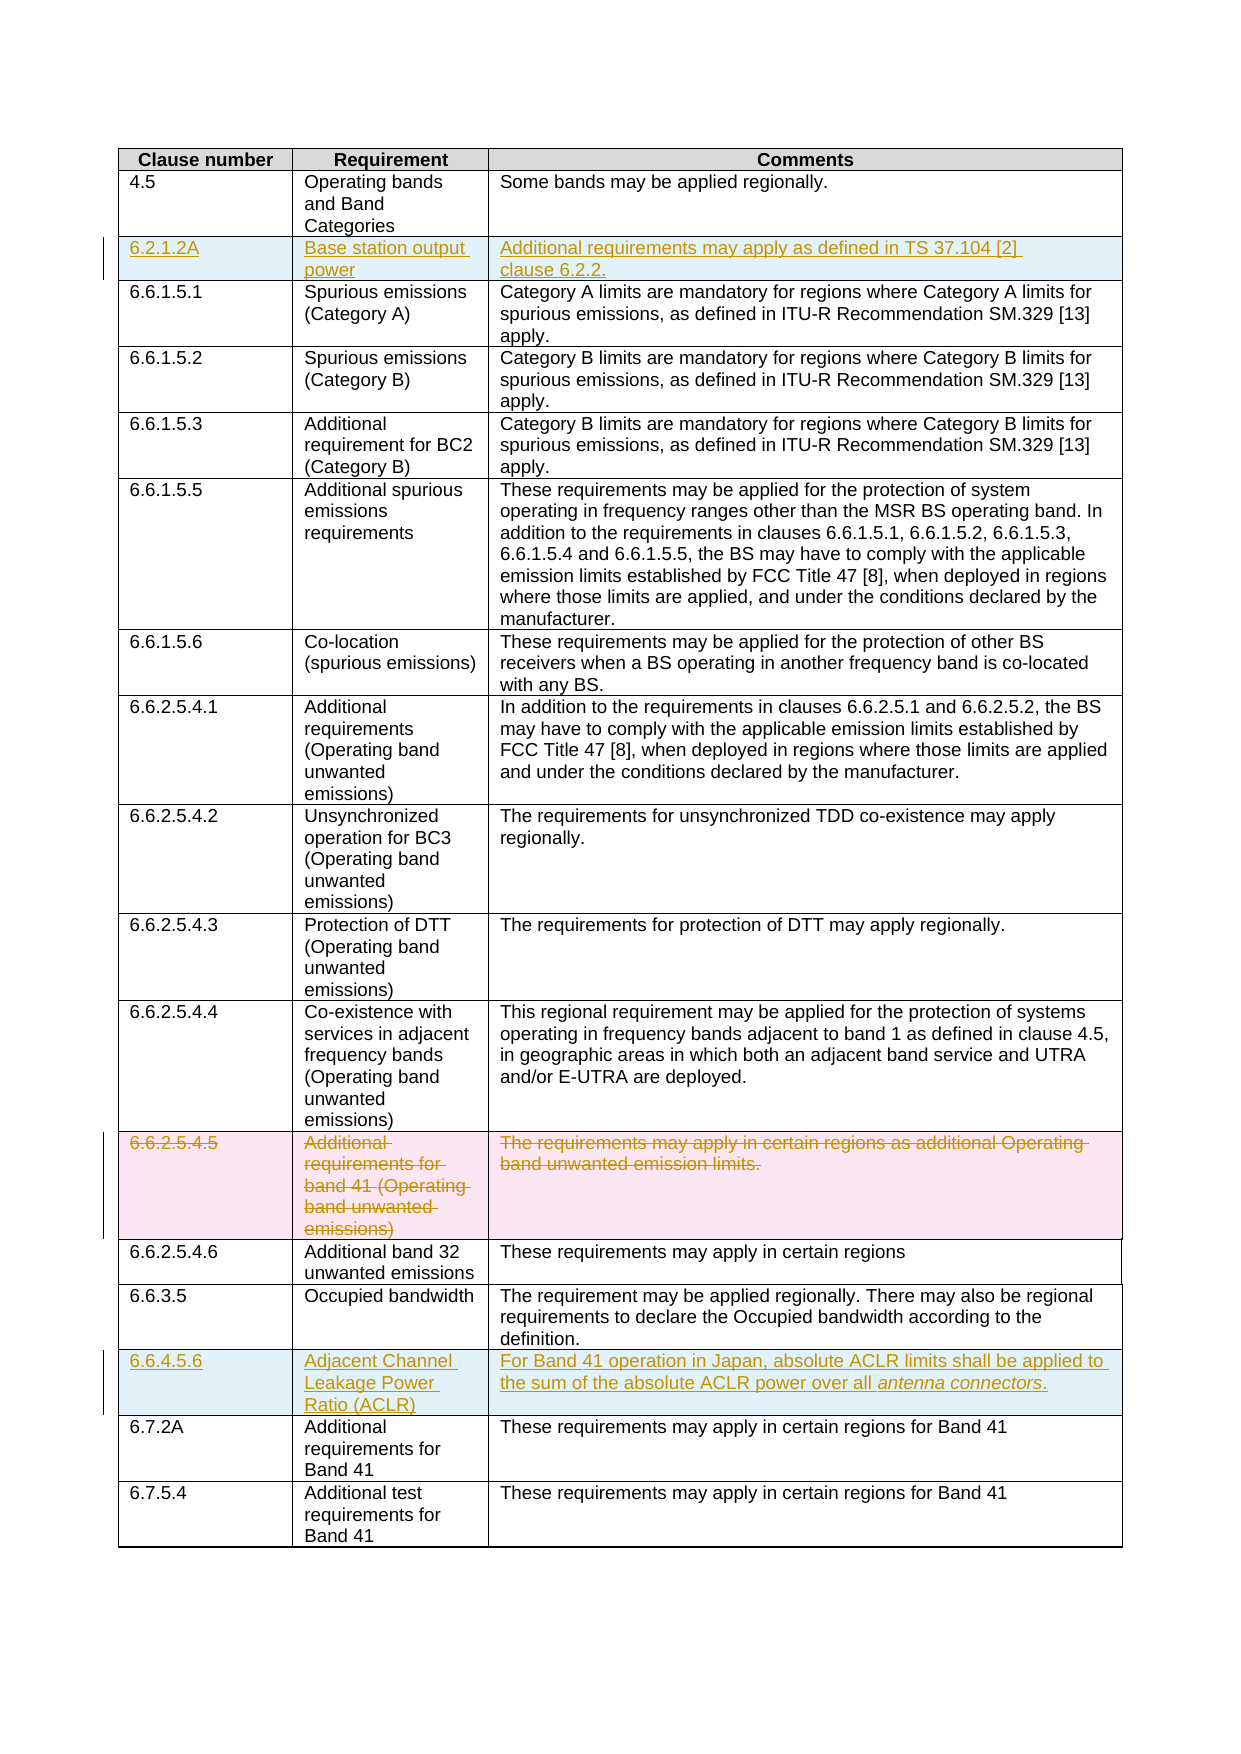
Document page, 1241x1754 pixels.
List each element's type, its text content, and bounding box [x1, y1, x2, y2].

table_header Comments [489, 149, 1122, 170]
table_cell Category B limits are mandatory for regions where Category B limits for spurious emissions, as defined in ITU-R Recommendation SM.329 [13] apply. [489, 413, 1122, 477]
table_cell Some bands may be applied regionally. [489, 171, 1122, 236]
table_header Clause number [119, 149, 292, 170]
table_cell 6.6.1.5.5 [119, 479, 292, 629]
table_cell Co-existence with services in adjacent frequency bands (Operating band unwanted emissions) [293, 1001, 488, 1131]
table_cell Additional requirements (Operating band unwanted emissions) [293, 696, 488, 804]
table_cell The requirement may be applied regionally. There may also be regional requirements to declare the Occupied bandwidth according to the definition. [489, 1285, 1122, 1349]
table_cell Additional requirement for BC2 (Category B) [293, 413, 488, 477]
table_cell Spurious emissions (Category A) [293, 281, 488, 346]
table_cell 6.6.2.5.4.3 [119, 914, 292, 1000]
table_cell Category B limits are mandatory for regions where Category B limits for spurious emissions, as defined in ITU-R Recommendation SM.329 [13] apply. [489, 347, 1122, 412]
table_cell Occupied bandwidth [293, 1285, 488, 1349]
table_cell Operating bands and Band Categories [293, 171, 488, 236]
table_cell 6.6.1.5.3 [119, 413, 292, 477]
table_cell This regional requirement may be applied for the protection of systems operating in frequency bands adjacent to band 1 as defined in clause 4.5, in geographic areas in which both an adjacent band service and UTRA and/or E-UTRA are deployed. [489, 1001, 1122, 1131]
table_cell Spurious emissions (Category B) [293, 347, 488, 412]
table_cell 6.6.2.5.4.2 [119, 805, 292, 913]
table_cell In addition to the requirements in clauses 6.6.2.5.1 and 6.6.2.5.2, the BS may have to comply with the applicable emission limits established by FCC Title 47 [8], when deployed in regions where those limits are applied and under the conditions declared by the manufacturer. [489, 696, 1122, 804]
table_header Requirement [293, 149, 488, 170]
table_cell 6.6.2.5.4.4 [119, 1001, 292, 1131]
table_cell These requirements may apply in certain regions for Band 41 [489, 1482, 1122, 1546]
table_cell 4.5 [119, 171, 292, 236]
table_cell Protection of DTT (Operating band unwanted emissions) [293, 914, 488, 1000]
table_cell 6.6.1.5.1 [119, 281, 292, 346]
table_cell Additional requirements for Band 41 [293, 1416, 488, 1481]
table_cell 6.6.3.5 [119, 1285, 292, 1349]
table_cell 6.6.1.5.2 [119, 347, 292, 412]
table_cell These requirements may be applied for the protection of system operating in frequency ranges other than the MSR BS operating band. In addition to the requirements in clauses 6.6.1.5.1, 6.6.1.5.2, 6.6.1.5.3, 6.6.1.5.4 and 6.6.1.5.5, the BS may have to comply with the applicable emission limits established by FCC Title 47 [8], when deployed in regions where those limits are applied, and under the conditions declared by the manufacturer. [489, 479, 1122, 629]
table_cell Co-location (spurious emissions) [293, 630, 488, 695]
table_cell Additional band 32 unwanted emissions [293, 1240, 488, 1283]
table_cell These requirements may apply in certain regions for Band 41 [489, 1416, 1122, 1481]
table_cell 6.7.2A [119, 1416, 292, 1481]
table_cell 6.7.5.4 [119, 1482, 292, 1546]
table_cell Additional spurious emissions requirements [293, 479, 488, 629]
table_cell 6.6.1.5.6 [119, 630, 292, 695]
table_cell These requirements may apply in certain regions [489, 1240, 1121, 1283]
table_cell These requirements may be applied for the protection of other BS receivers when a BS operating in another frequency band is co-located with any BS. [489, 630, 1122, 695]
table_cell The requirements for unsynchronized TDD co-existence may apply regionally. [489, 805, 1122, 913]
table_cell The requirements for protection of DTT may apply regionally. [489, 914, 1122, 1000]
table_cell Unsynchronized operation for BC3 (Operating band unwanted emissions) [293, 805, 488, 913]
table_cell Additional test requirements for Band 41 [293, 1482, 488, 1546]
table_cell Category A limits are mandatory for regions where Category A limits for spurious emissions, as defined in ITU-R Recommendation SM.329 [13] apply. [489, 281, 1122, 346]
table_cell 6.6.2.5.4.1 [119, 696, 292, 804]
table_cell .5.4.6 [119, 1240, 292, 1283]
